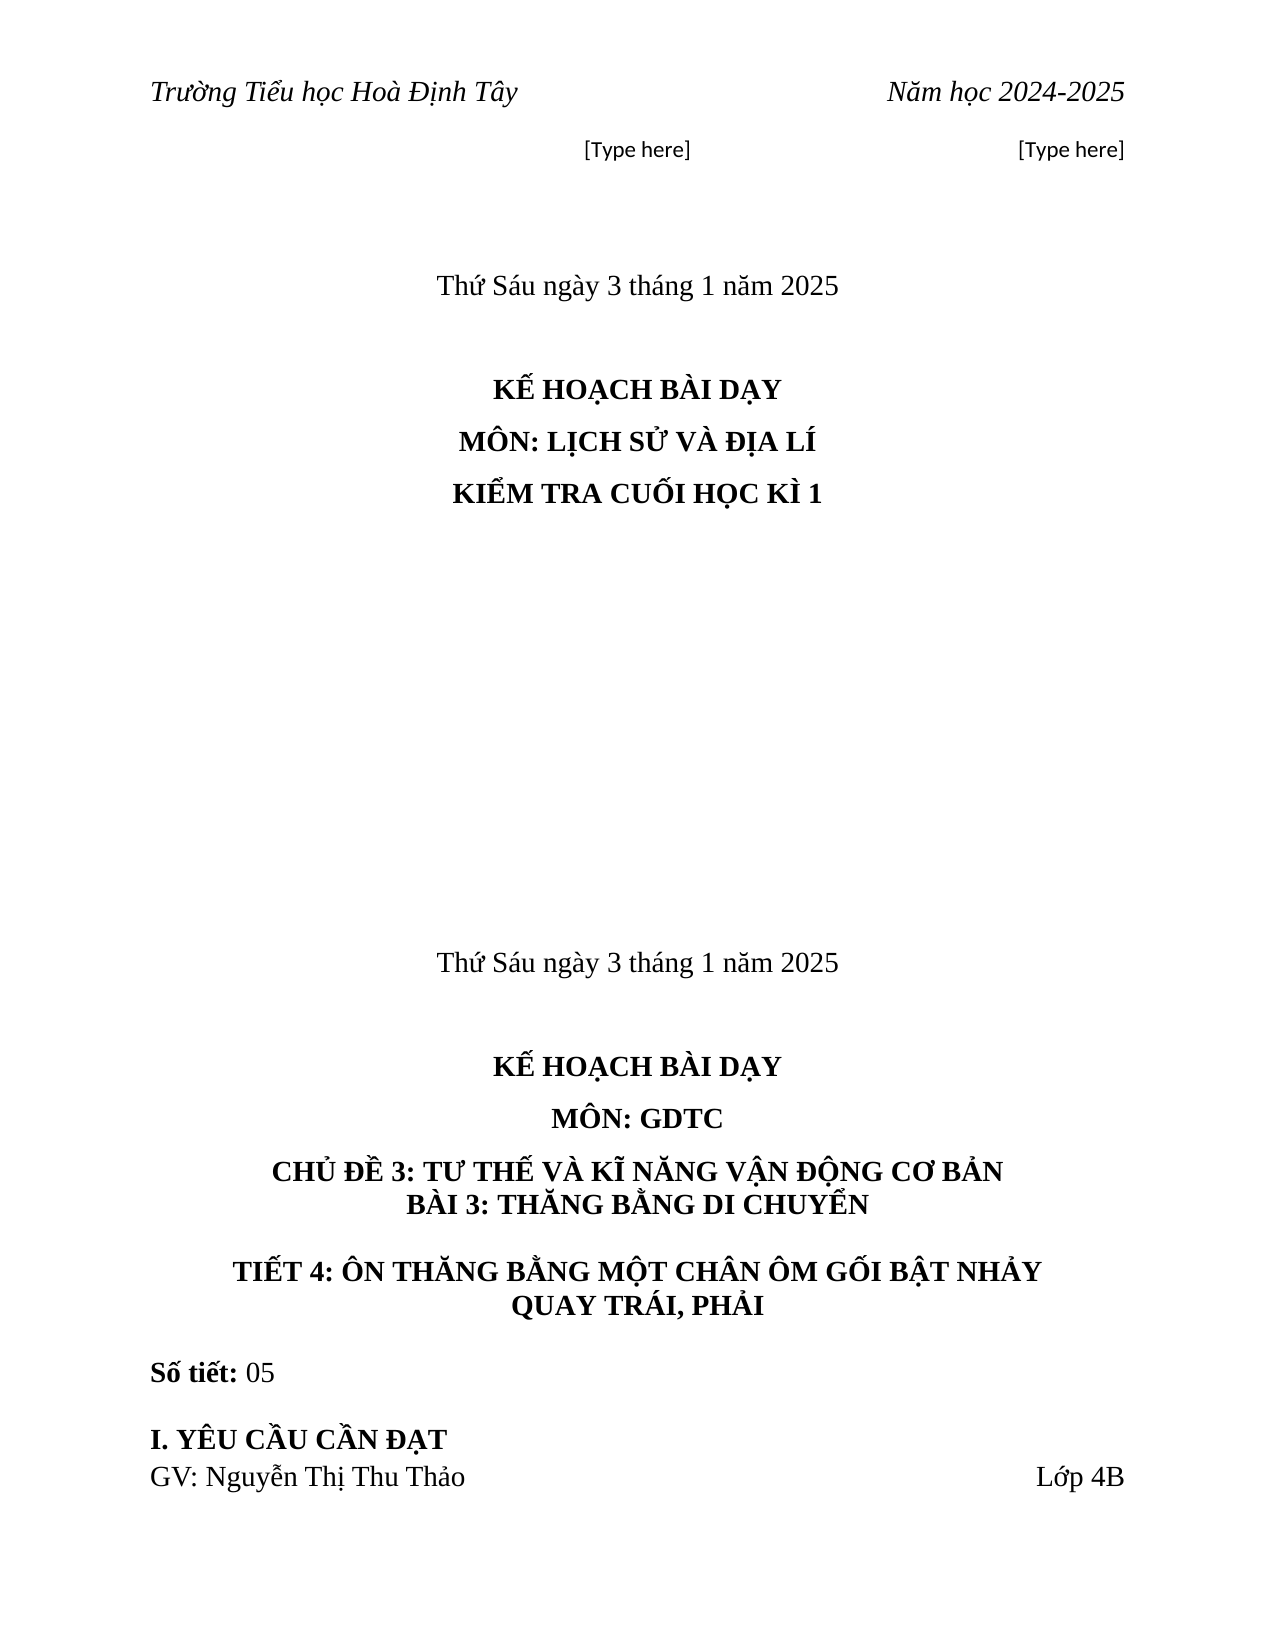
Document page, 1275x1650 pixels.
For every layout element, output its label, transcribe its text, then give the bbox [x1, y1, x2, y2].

text KẾ HOẠCH BÀI DẠY [150, 1049, 1125, 1083]
text Thứ Sáu ngày 3 tháng 1 năm 2025 [150, 268, 1125, 301]
text KẾ HOẠCH BÀI DẠY [150, 372, 1125, 405]
text TIẾT 4: ÔN THĂNG BẰNG MỘT CHÂN ÔM GỐI BẬT NHẢY [150, 1254, 1125, 1288]
text MÔN: LỊCH SỬ VÀ ĐỊA LÍ [150, 424, 1125, 457]
text CHỦ ĐỀ 3: TƯ THẾ VÀ KĨ NĂNG VẬN ĐỘNG CƠ BẢN [150, 1154, 1125, 1187]
text I. YÊU CẦU CẦN ĐẠT [150, 1422, 1125, 1456]
text Thứ Sáu ngày 3 tháng 1 năm 2025 [150, 946, 1125, 979]
text KIỂM TRA CUỐI HỌC KÌ 1 [150, 476, 1125, 509]
text QUAY TRÁI, PHẢI [150, 1288, 1125, 1321]
text Số tiết: 05 [150, 1355, 1125, 1388]
text BÀI 3: THĂNG BẰNG DI CHUYỂN [150, 1187, 1125, 1221]
text MÔN: GDTC [150, 1101, 1125, 1135]
